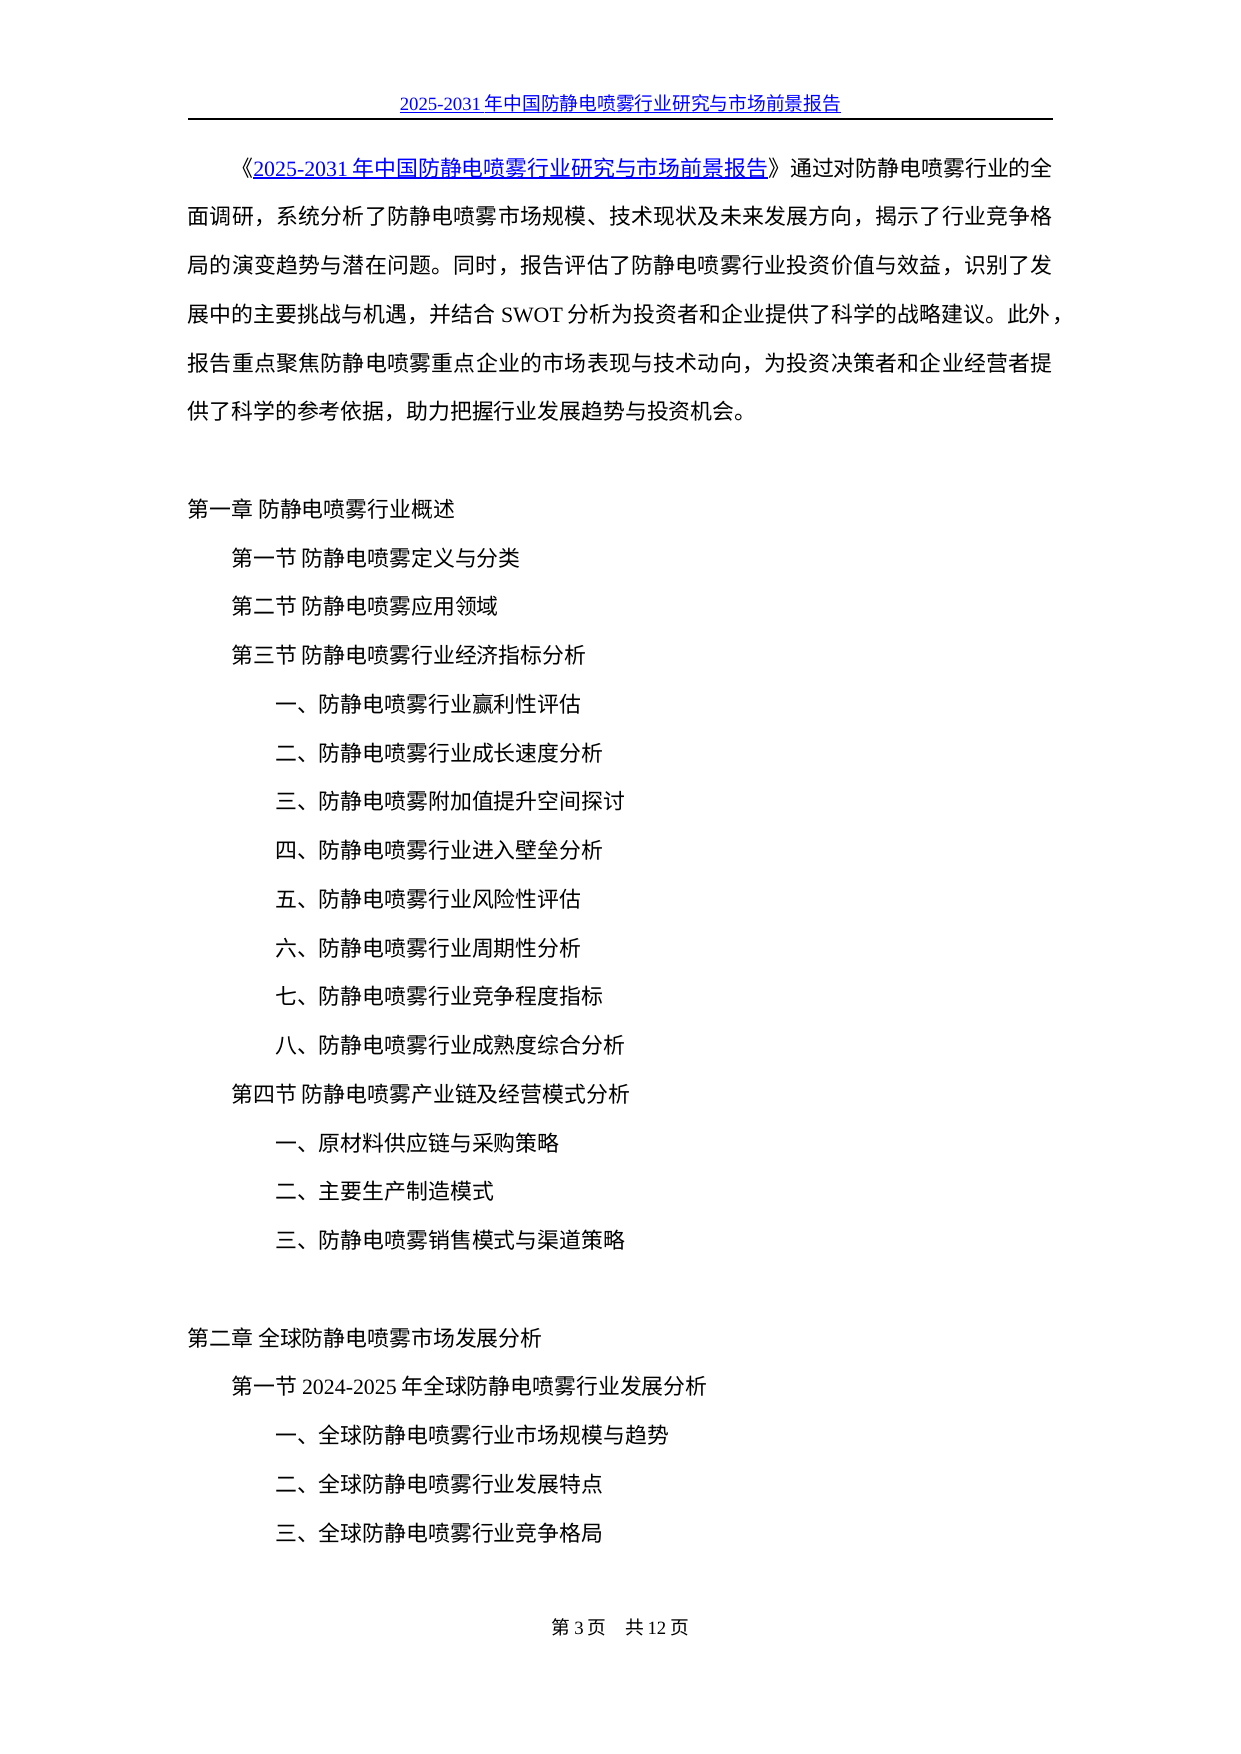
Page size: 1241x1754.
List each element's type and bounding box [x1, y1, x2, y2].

text [187, 150, 1053, 1548]
